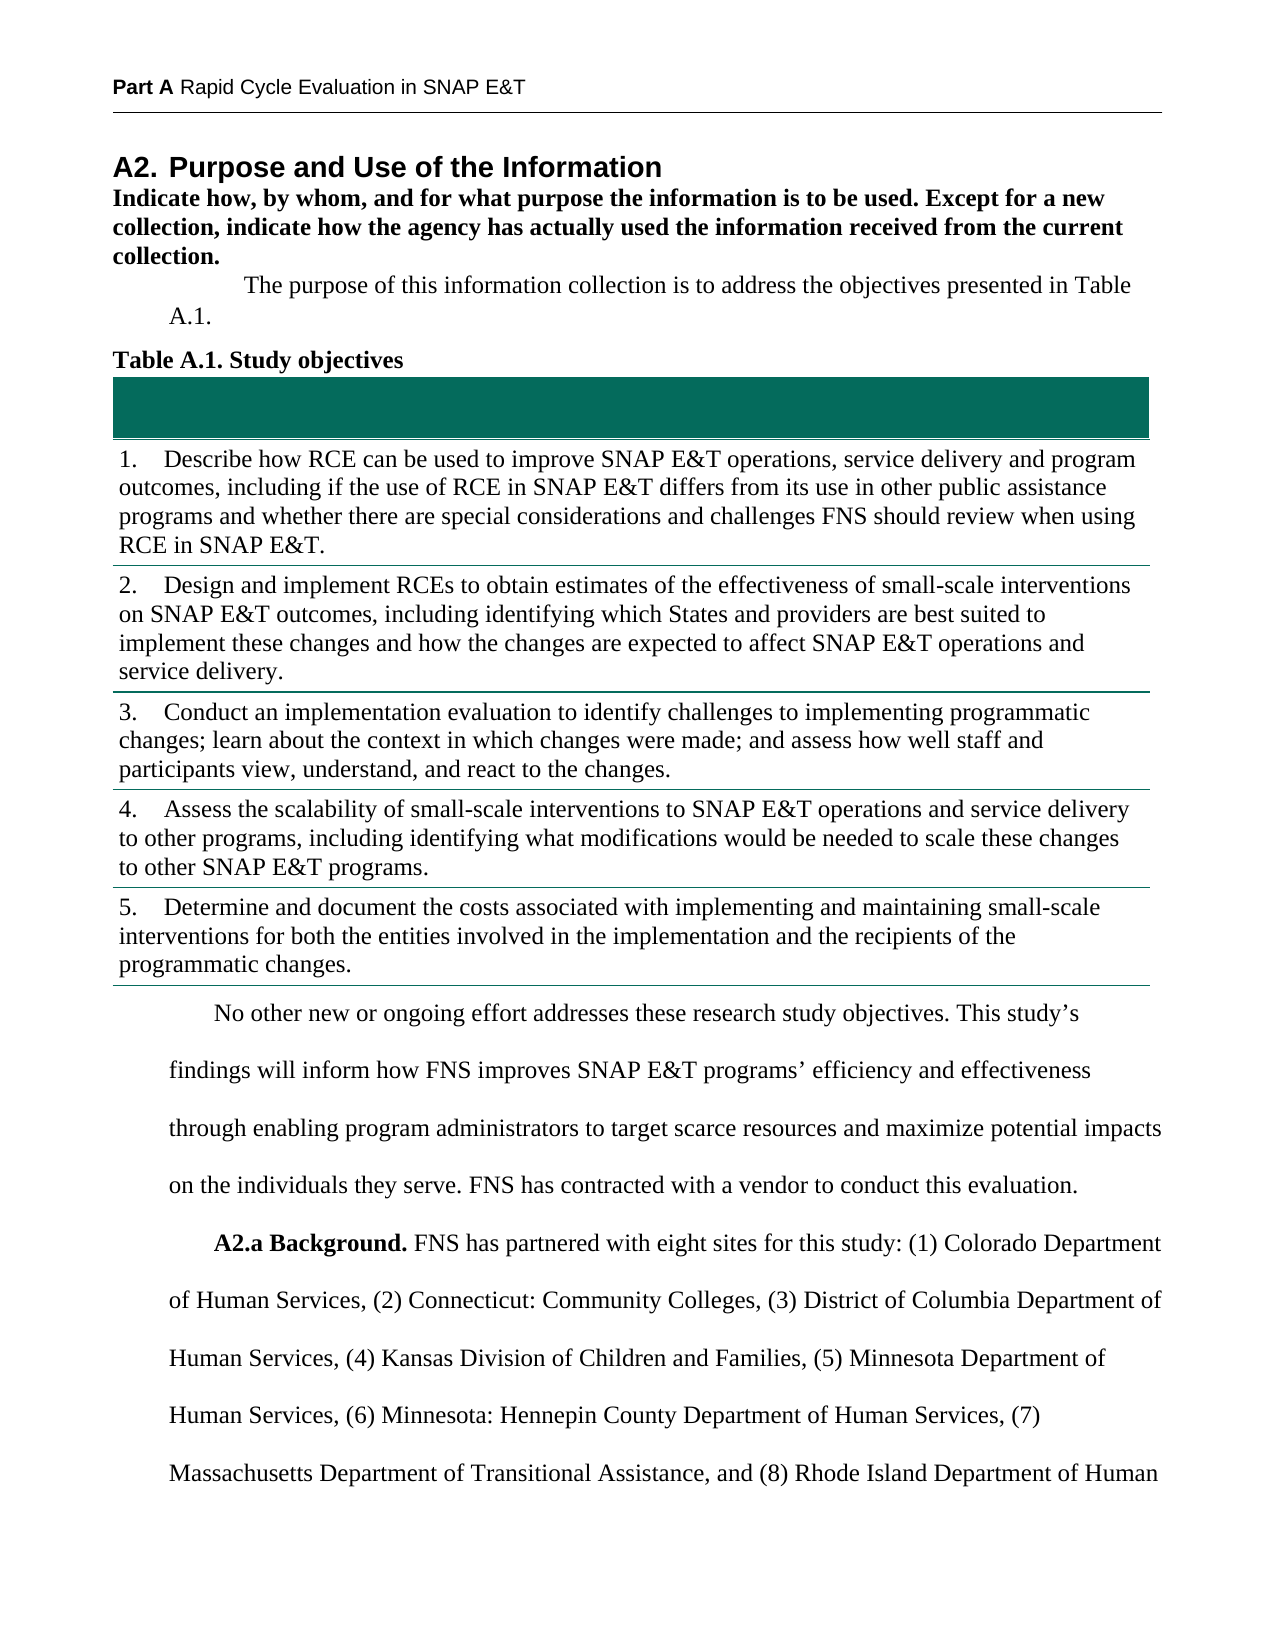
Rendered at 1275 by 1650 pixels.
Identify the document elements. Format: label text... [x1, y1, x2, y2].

text The purpose of this information collection is to address the objectives presented in Table A.1. [169, 270, 1162, 330]
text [169, 1228, 1162, 1487]
table_cell 3. Conduct an implementation evaluation to identify challenges to implementing programmatic changes; learn about the context in which changes were made; and assess how well staff and participants view, understand, and react to the changes. [113, 693, 1149, 789]
text No other new or ongoing effort addresses these research study objectives. This study’s findings will inform how FNS improves SNAP E&T programs’ efficiency and effectiveness through enabling program administrators to target scarce resources and maximize potential impacts on the individuals they serve. FNS has contracted with a vendor to conduct this evaluation. [169, 998, 1162, 1199]
table_cell 4. Assess the scalability of small-scale interventions to SNAP E&T operations and service delivery to other programs, including identifying what modifications would be needed to scale these changes to other SNAP E&T programs. [113, 790, 1149, 887]
table_cell 5. Determine and document the costs associated with implementing and maintaining small-scale interventions for both the entities involved in the implementation and the recipients of the programmatic changes. [113, 888, 1149, 984]
text Table A.1. Study objectives [112, 345, 1162, 374]
table_cell 2. Design and implement RCEs to obtain estimates of the effectiveness of small-scale interventions on SNAP E&T outcomes, including identifying which States and providers are best suited to implement these changes and how the changes are expected to affect SNAP E&T operations and service delivery. [113, 566, 1149, 691]
list Indicate how, by whom, and for what purpose the information is to be used. Except for a new collection, indicate how the agency has actually used the information received from the current collection. [112, 183, 1131, 270]
table_header [113, 377, 1149, 438]
table_cell 1. Describe how RCE can be used to improve SNAP E&T operations, service delivery and program outcomes, including if the use of RCE in SNAP E&T differs from its use in other public assistance programs and whether there are special considerations and challenges FNS should review when using RCE in SNAP E&T. [113, 440, 1149, 565]
text A2. Purpose and Use of the Information [112, 150, 1162, 183]
